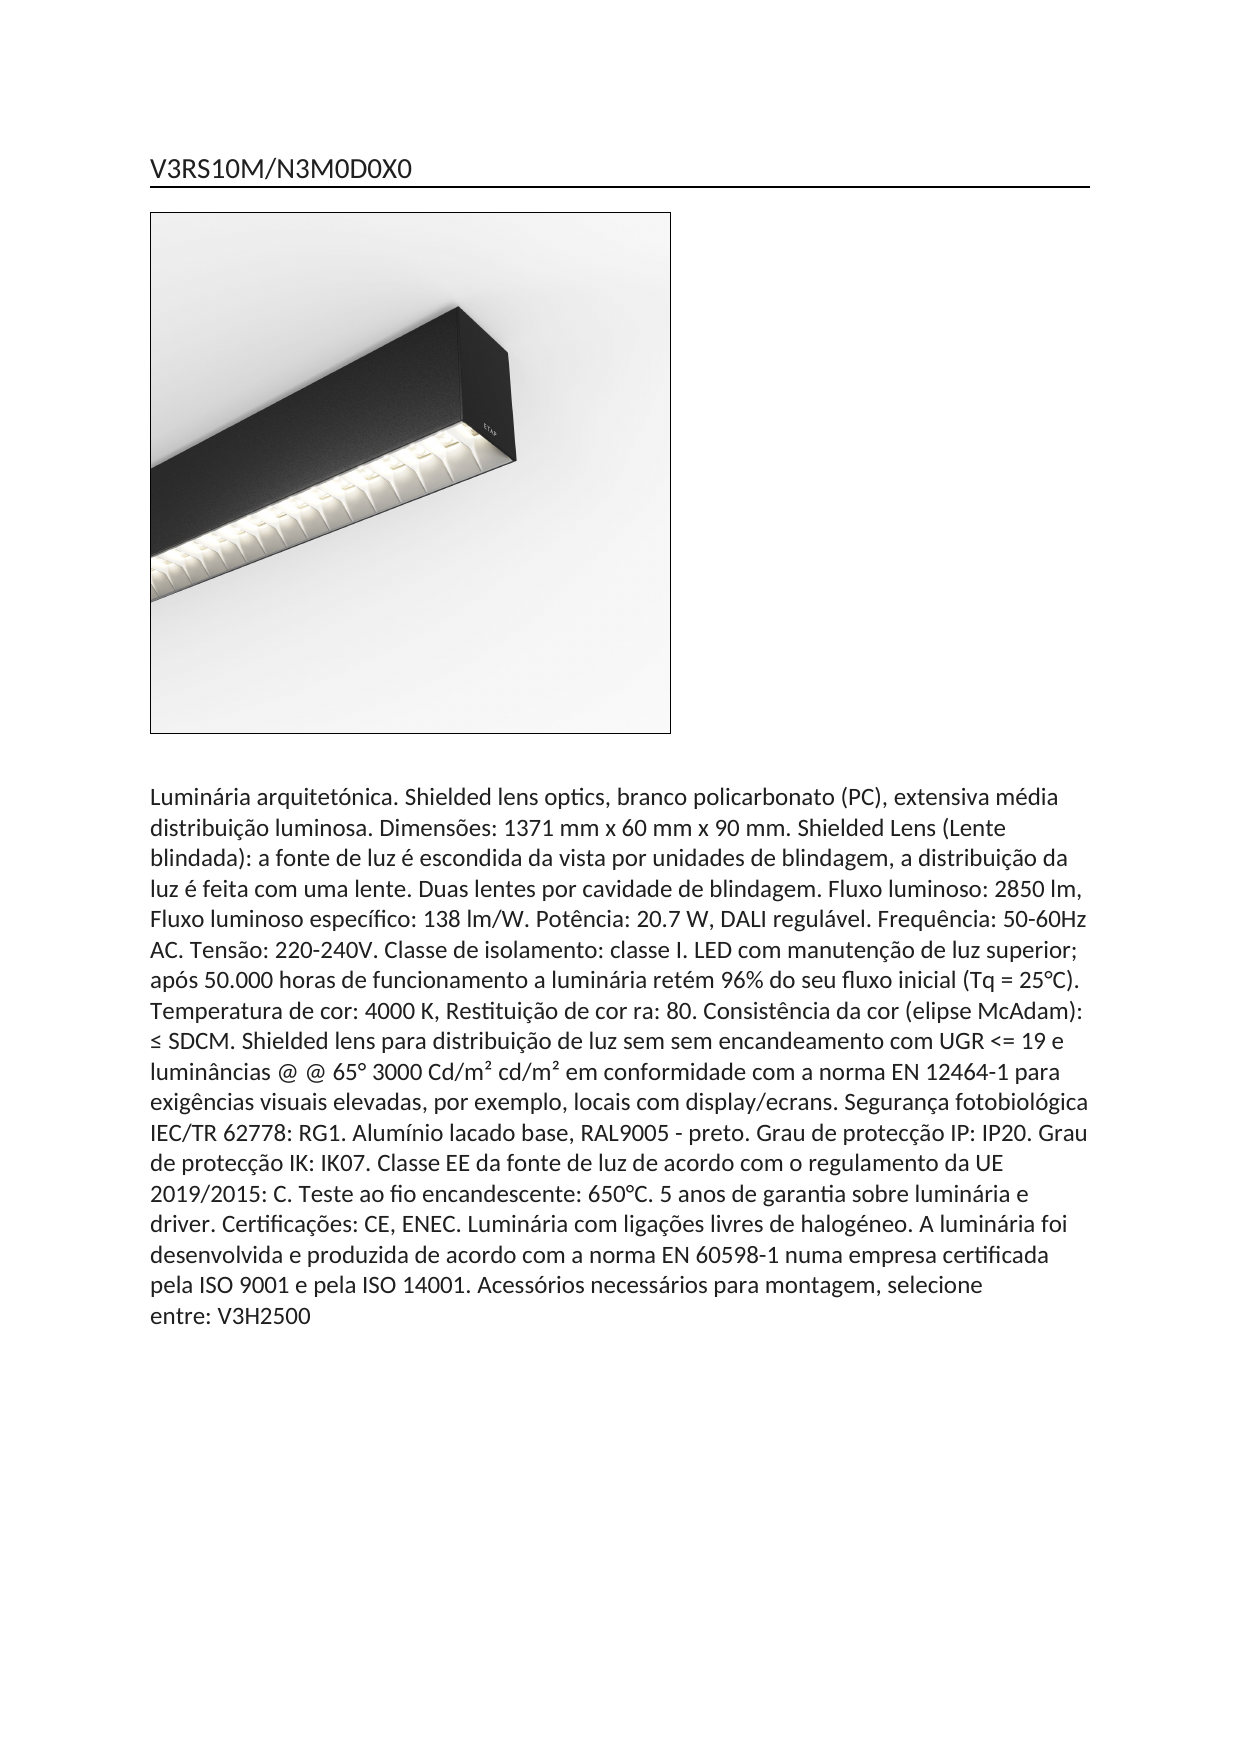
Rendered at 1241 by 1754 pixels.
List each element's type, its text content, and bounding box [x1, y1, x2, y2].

text Luminária arquitetónica. Shielded lens optics, branco policarbonato (PC), extensiva média distribuição luminosa. Dimensões: 1371 mm x 60 mm x 90 mm. Shielded Lens (Lente blindada): a fonte de luz é escondida da vista por unidades de blindagem, a distribuição da luz é feita com uma lente. Duas lentes por cavidade de blindagem. Fluxo luminoso: 2850 lm, Fluxo luminoso específico: 138 lm/W. Potência: 20.7 W, DALI regulável. Frequência: 50-60Hz AC. Tensão: 220-240V. Classe de isolamento: classe I. LED com manutenção de luz superior; após 50.000 horas de funcionamento a luminária retém 96% do seu fluxo inicial (Tq = 25°C). Temperatura de cor: 4000 K, Restituição de cor ra: 80. Consistência da cor (elipse McAdam): ≤ SDCM. Shielded lens para distribuição de luz sem sem encandeamento com UGR <= 19 e luminâncias @ @ 65° 3000 Cd/m² cd/m² em conformidade com a norma EN 12464-1 para exigências visuais elevadas, por exemplo, locais com display/ecrans. Segurança fotobiológica IEC/TR 62778: RG1. Alumínio lacado base, RAL9005 - preto. Grau de protecção IP: IP20. Grau de protecção IK: IK07. Classe EE da fonte de luz de acordo com o regulamento da UE 2019/2015: C. Teste ao fio encandescente: 650°C. 5 anos de garantia sobre luminária e driver. Certificações: CE, ENEC. Luminária com ligações livres de halogéneo. A luminária foi desenvolvida e produzida de acordo com a norma EN 60598-1 numa empresa certificada pela ISO 9001 e pela ISO 14001. Acessórios necessários para montagem, selecione entre: V3H2500 [150, 781, 1090, 1331]
picture [151, 213, 670, 733]
text V3RS10M/N3M0D0X0 [150, 150, 1090, 186]
